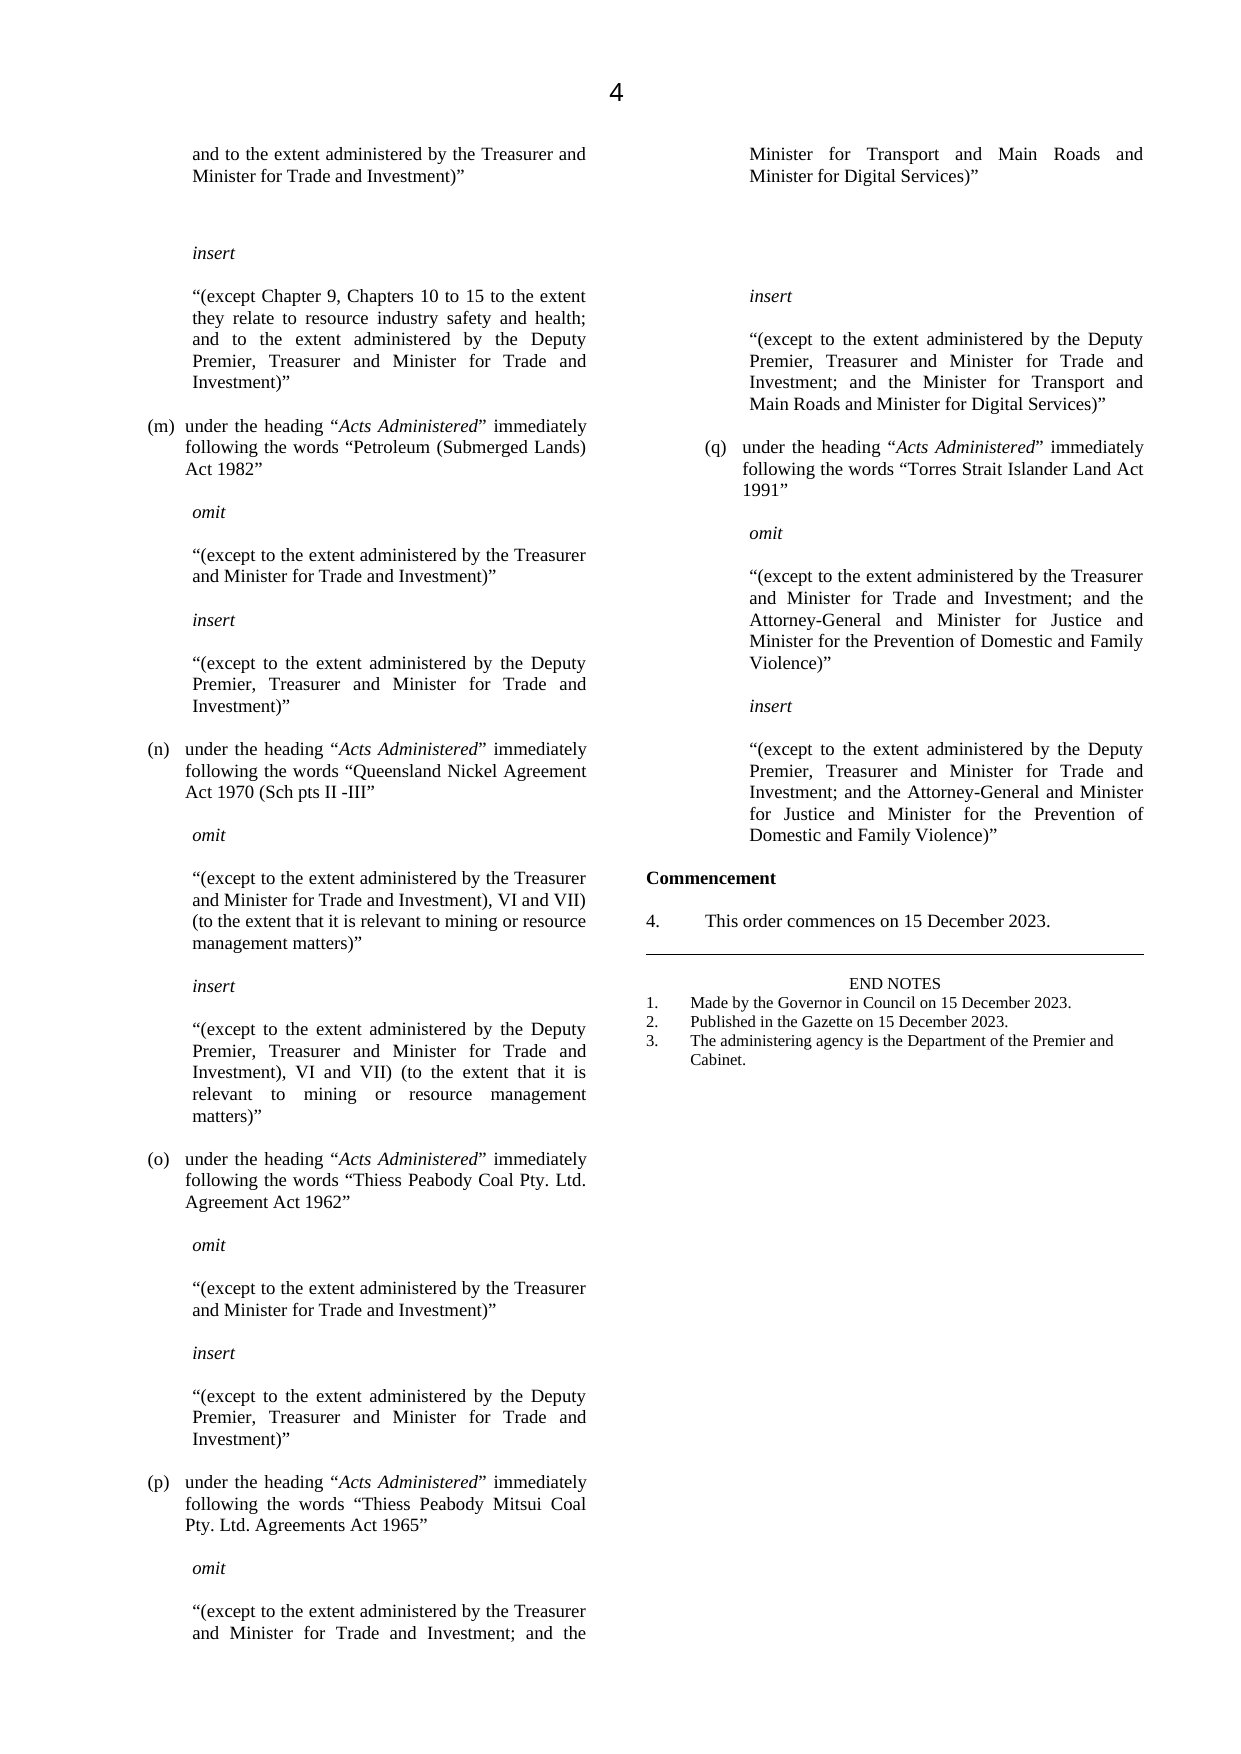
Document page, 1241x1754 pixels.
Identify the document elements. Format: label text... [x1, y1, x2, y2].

text insert [646, 695, 1144, 716]
text “(except to the extent administered by the Deputy Premier, Treasurer and Minister for Trade and Investment)” [192, 652, 587, 716]
text 2. Published in the Gazette on 15 December 2023. [646, 1012, 1144, 1031]
text “(except to the extent administered by the Treasurer and Minister for Trade and Investment)” [192, 544, 587, 587]
text “(except Chapter 9, Chapters 10 to 15 to the extent they relate to resource industry safety and health; and to the extent administered by the Deputy Premier, Treasurer and Minister for Trade and Investment)” [192, 285, 587, 393]
text “(except to the extent administered by the Treasurer and Minister for Trade and Investment), VI and VII) (to the extent that it is relevant to mining or resource management matters)” [192, 867, 587, 953]
text “(except to the extent administered by the Treasurer and Minister for Trade and Investment; and the Minister for Transport and Main Roads and Minister for Digital Services)” [192, 1600, 587, 1643]
list under the heading “Acts Administered” immediately following the words “Thiess Peabody Mitsui Coal Pty. Ltd. Agreements Act 1965” [147, 1471, 587, 1536]
text “(except to the extent administered by the Deputy Premier, Treasurer and Minister for Trade and Investment; and the Minister for Transport and Main Roads and Minister for Digital Services)” [749, 328, 1144, 414]
list under the heading “Acts Administered” immediately following the words “Petroleum (Submerged Lands) Act 1982” [147, 414, 587, 479]
text 3. The administering agency is the Department of the Premier and Cabinet. [646, 1031, 1144, 1069]
list under the heading “Acts Administered” immediately following the words “Torres Strait Islander Land Act 1991” [704, 436, 1144, 501]
text insert [89, 242, 587, 263]
text 4. This order commences on 15 December 2023. [646, 910, 1144, 932]
text omit [646, 522, 1144, 544]
text insert [89, 608, 587, 630]
text 1. Made by the Governor in Council on 15 December 2023. [646, 993, 1144, 1012]
text insert [646, 285, 1144, 307]
text omit [89, 1557, 587, 1579]
text “(except to the extent administered by the Treasurer and Minister for Trade and Investment; and the Attorney-General and Minister for Justice and Minister for the Prevention of Domestic and Family Violence)” [749, 565, 1144, 673]
text END NOTES [646, 973, 1144, 993]
text “(except to the extent administered by the Deputy Premier, Treasurer and Minister for Trade and Investment)” [192, 1385, 587, 1449]
text Commencement [646, 867, 1144, 889]
text “(except to the extent administered by the Deputy Premier, Treasurer and Minister for Trade and Investment; and the Attorney-General and Minister for Justice and Minister for the Prevention of Domestic and Family Violence)” [749, 738, 1144, 846]
text omit [89, 1234, 587, 1255]
text insert [89, 1342, 587, 1363]
text “(except to the extent administered by the Treasurer and Minister for Trade and Investment; and the Minister for Transport and Main Roads and Minister for Digital Services)” [749, 109, 1144, 186]
text “(except to the extent administered by the Deputy Premier, Treasurer and Minister for Trade and Investment), VI and VII) (to the extent that it is relevant to mining or resource management matters)” [192, 1018, 587, 1126]
list under the heading “Acts Administered” immediately following the words “Queensland Nickel Agreement Act 1970 (Sch pts II -III” [147, 738, 587, 803]
text “(except to the extent administered by the Treasurer and Minister for Trade and Investment)” [192, 1277, 587, 1320]
text omit [89, 501, 587, 522]
text omit [89, 824, 587, 846]
text insert [89, 975, 587, 997]
list under the heading “Acts Administered” immediately following the words “Thiess Peabody Coal Pty. Ltd. Agreement Act 1962” [147, 1148, 587, 1212]
